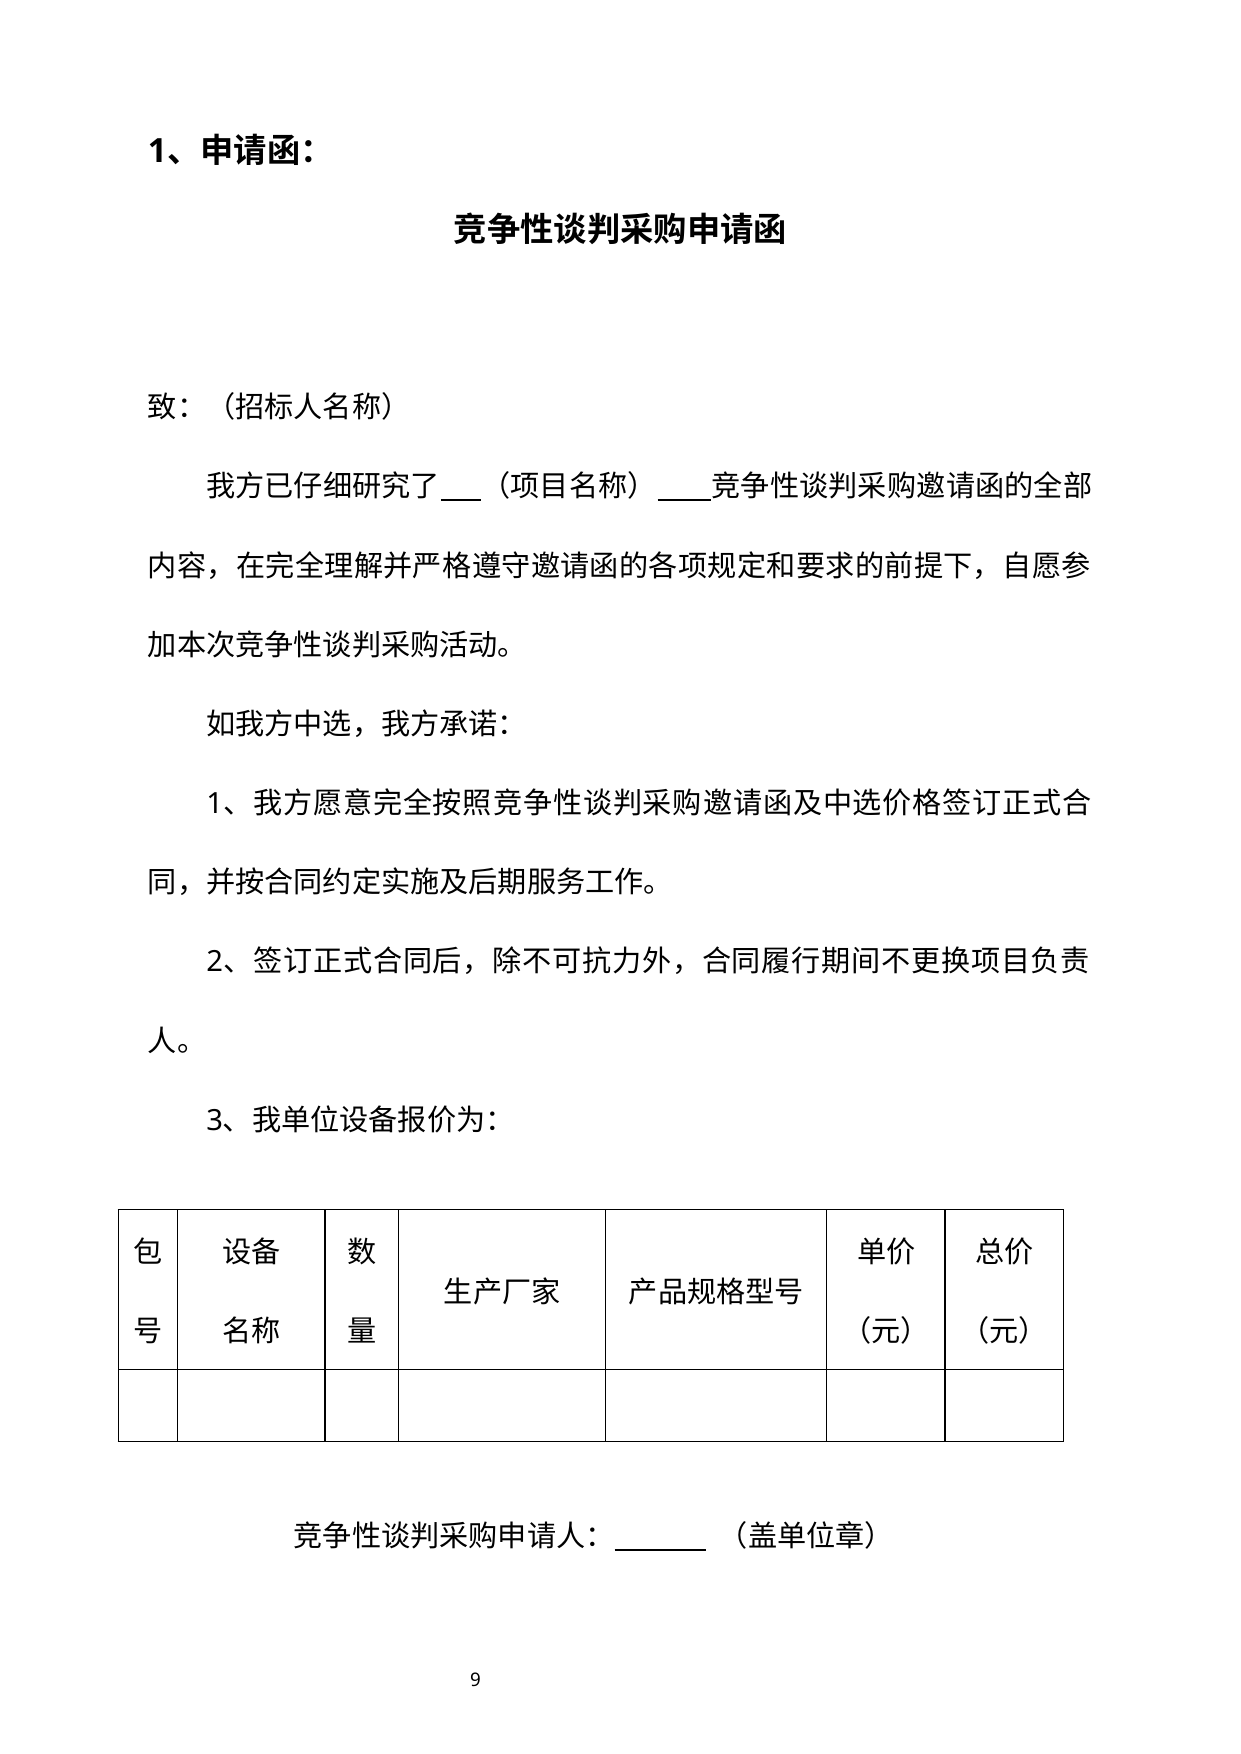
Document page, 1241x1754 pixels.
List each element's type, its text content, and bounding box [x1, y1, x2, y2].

table_cell [827, 1370, 944, 1441]
text 我方已仔细研究了 （项目名称） 竞争性谈判采购邀请函的全部内容，在完全理解并严格遵守邀请函的各项规定和要求的前提下，自愿参加本次竞争性谈判采购活动。 [148, 444, 1092, 682]
table_header 生产厂家 [399, 1210, 605, 1368]
text 竞争性谈判采购申请函 [148, 187, 1092, 266]
table_header 产品规格型号 [606, 1210, 826, 1368]
text 1、申请函： [148, 108, 1092, 187]
table_cell [178, 1370, 324, 1441]
table_header 单价（元） [827, 1210, 944, 1368]
table_cell [119, 1370, 177, 1441]
text 竞争性谈判采购申请人： （盖单位章） [148, 1494, 1090, 1573]
table_cell [326, 1370, 398, 1441]
text 1、我方愿意完全按照竞争性谈判采购邀请函及中选价格签订正式合同，并按合同约定实施及后期服务工作。 [148, 761, 1092, 919]
text 如我方中选，我方承诺： [148, 682, 1092, 761]
table_header 设备 名称 [178, 1210, 324, 1368]
text 2、签订正式合同后，除不可抗力外，合同履行期间不更换项目负责人。 [148, 919, 1092, 1078]
table_header 总价（元） [946, 1210, 1063, 1368]
text 致：（招标人名称） [148, 365, 1092, 444]
table_header 包号 [119, 1210, 177, 1368]
table_header 数量 [326, 1210, 398, 1368]
table_cell [399, 1370, 605, 1441]
table_cell [946, 1370, 1063, 1441]
table_cell [606, 1370, 826, 1441]
text 3、我单位设备报价为： [148, 1078, 1092, 1157]
